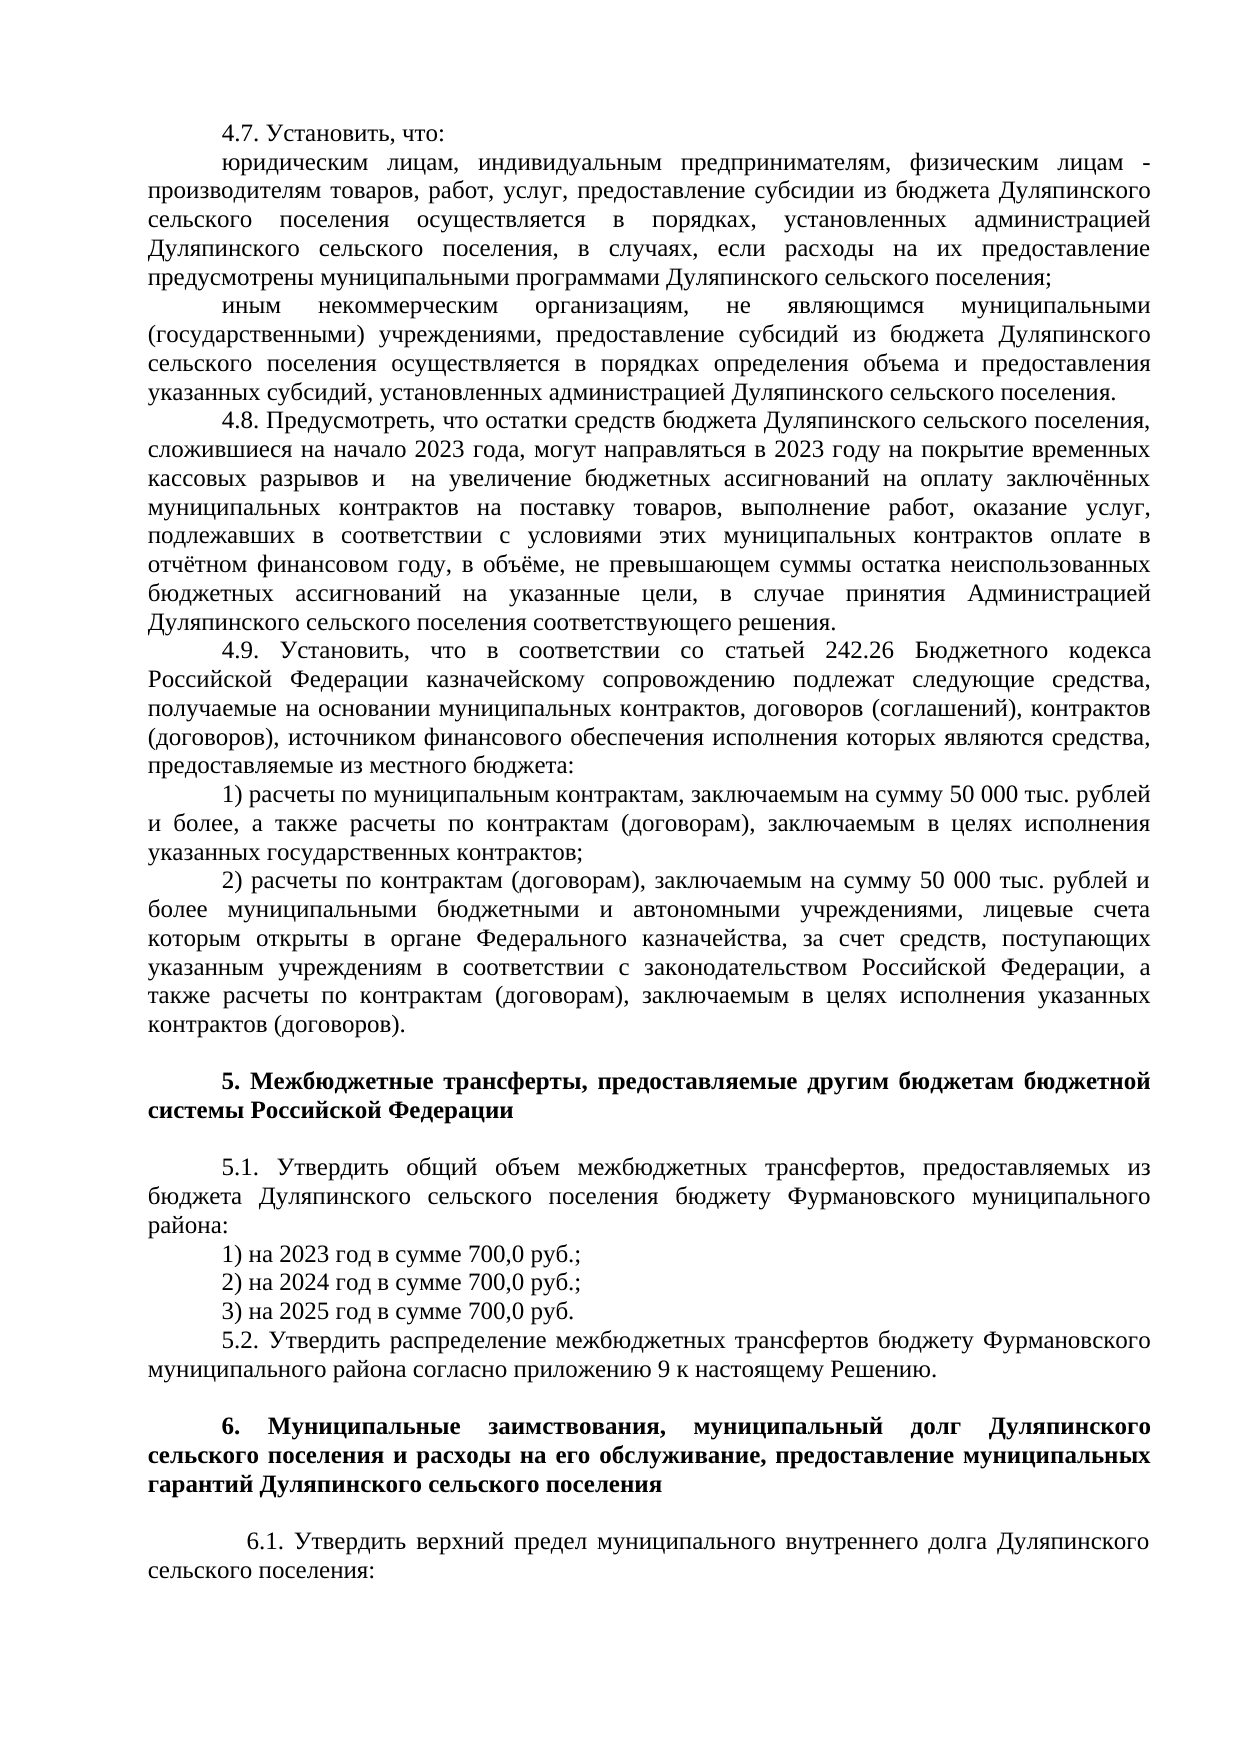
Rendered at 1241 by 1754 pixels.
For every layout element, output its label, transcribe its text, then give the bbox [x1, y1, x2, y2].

text 2) на 2024 год в сумме 700,0 руб.; [148, 1267, 1152, 1296]
text юридическим лицам, индивидуальным предпринимателям, физическим лицам - производителям товаров, работ, услуг, предоставление субсидии из бюджета Дуляпинского сельского поселения осуществляется в порядках, установленных администрацией Дуляпинского сельского поселения, в случаях, если расходы на их предоставление предусмотрены муниципальными программами Дуляпинского сельского поселения; [148, 147, 1152, 291]
text 1) на 2023 год в сумме 700,0 руб.; [148, 1239, 1152, 1267]
text 4.7. Установить, что: [148, 118, 1152, 147]
text 5.2. Утвердить распределение межбюджетных трансфертов бюджету Фурмановского муниципального района согласно приложению 9 к настоящему Решению. [148, 1325, 1152, 1382]
text 5.1. Утвердить общий объем межбюджетных трансфертов, предоставляемых из бюджета Дуляпинского сельского поселения бюджету Фурмановского муниципального района: [148, 1152, 1152, 1239]
text 1) расчеты по муниципальным контрактам, заключаемым на сумму 50 000 тыс. рублей и более, а также расчеты по контрактам (договорам), заключаемым в целях исполнения указанных государственных контрактов; [148, 779, 1152, 866]
text 6.1. Утвердить верхний предел муниципального внутреннего долга Дуляпинского сельского поселения: [148, 1526, 1152, 1584]
text 6. Муниципальные заимствования, муниципальный долг Дуляпинского сельского поселения и расходы на его обслуживание, предоставление муниципальных гарантий Дуляпинского сельского поселения [148, 1411, 1152, 1497]
text иным некоммерческим организациям, не являющимся муниципальными (государственными) учреждениями, предоставление субсидий из бюджета Дуляпинского сельского поселения осуществляется в порядках определения объема и предоставления указанных субсидий, установленных администрацией Дуляпинского сельского поселения. [148, 291, 1152, 406]
text 4.9. Установить, что в соответствии со статьей 242.26 Бюджетного кодекса Российской Федерации казначейскому сопровождению подлежат следующие средства, получаемые на основании муниципальных контрактов, договоров (соглашений), контрактов (договоров), источником финансового обеспечения исполнения которых являются средства, предоставляемые из местного бюджета: [148, 636, 1152, 779]
text 5. Межбюджетные трансферты, предоставляемые другим бюджетам бюджетной системы Российской Федерации [148, 1066, 1152, 1124]
text 2) расчеты по контрактам (договорам), заключаемым на сумму 50 000 тыс. рублей и более муниципальными бюджетными и автономными учреждениями, лицевые счета которым открыты в органе Федерального казначейства, за счет средств, поступающих указанным учреждениям в соответствии с законодательством Российской Федерации, а также расчеты по контрактам (договорам), заключаемым в целях исполнения указанных контрактов (договоров). [148, 866, 1152, 1038]
text 4.8. Предусмотреть, что остатки средств бюджета Дуляпинского сельского поселения, сложившиеся на начало 2023 года, могут направляться в 2023 году на покрытие временных кассовых разрывов и на увеличение бюджетных ассигнований на оплату заключённых муниципальных контрактов на поставку товаров, выполнение работ, оказание услуг, подлежавших в соответствии с условиями этих муниципальных контрактов оплате в отчётном финансовом году, в объёме, не превышающем суммы остатка неиспользованных бюджетных ассигнований на указанные цели, в случае принятия Администрацией Дуляпинского сельского поселения соответствующего решения. [148, 406, 1152, 636]
text 3) на 2025 год в сумме 700,0 руб. [148, 1296, 1152, 1325]
